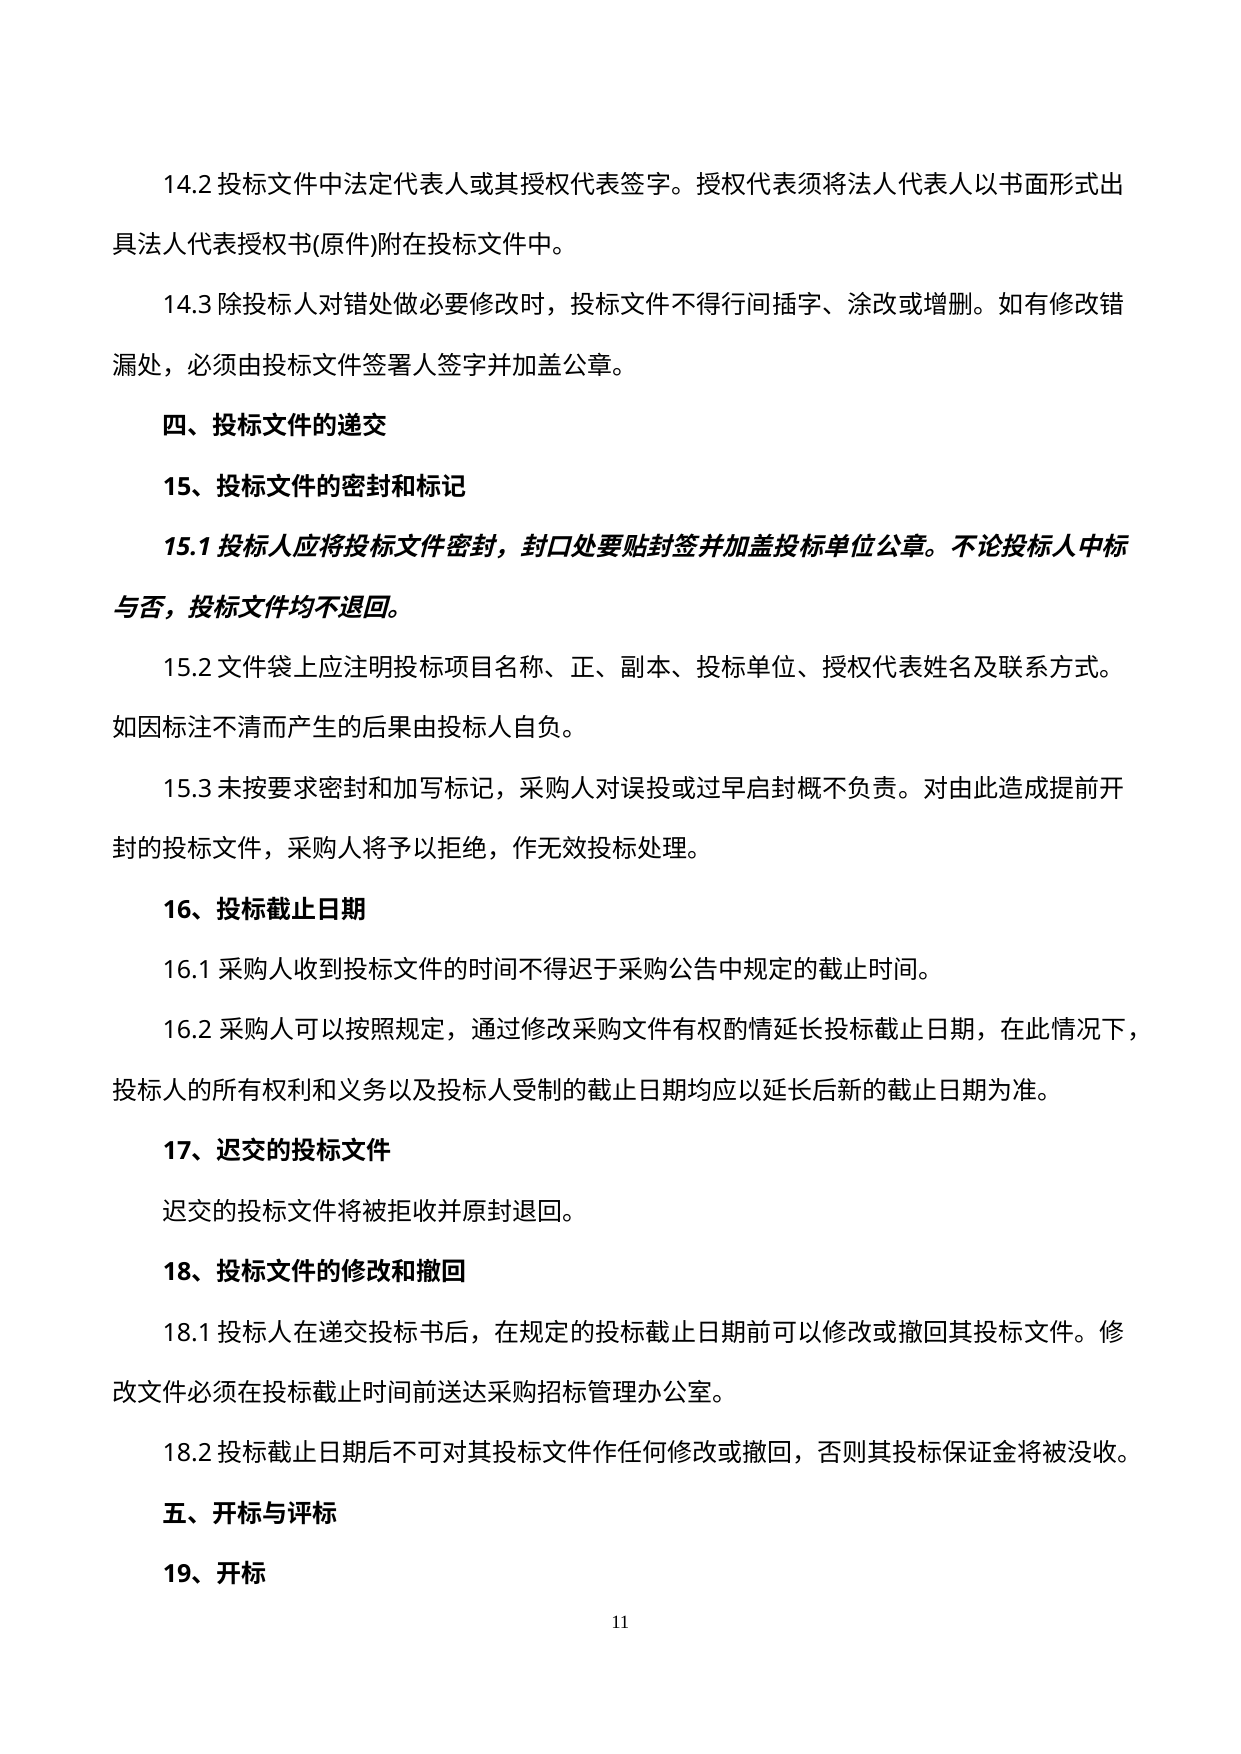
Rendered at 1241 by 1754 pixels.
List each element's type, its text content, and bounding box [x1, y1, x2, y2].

text 迟交的投标文件将被拒收并原封退回。 [112, 1179, 1128, 1239]
text 五、开标与评标 [112, 1481, 1128, 1542]
text 14.2投标文件中法定代表人或其授权代表签字。授权代表须将法人代表人以书面形式出具法人代表授权书(原件)附在投标文件中。 [112, 152, 1128, 273]
text 18.1投标人在递交投标书后，在规定的投标截止日期前可以修改或撤回其投标文件。修改文件必须在投标截止时间前送达采购招标管理办公室。 [112, 1300, 1128, 1421]
text 15.1投标人应将投标文件密封，封口处要贴封签并加盖投标单位公章。不论投标人中标与否，投标文件均不退回。 [112, 514, 1128, 635]
text 18、投标文件的修改和撤回 [112, 1239, 1128, 1300]
text 15.2文件袋上应注明投标项目名称、正、副本、投标单位、授权代表姓名及联系方式。如因标注不清而产生的后果由投标人自负。 [112, 635, 1128, 756]
text 16.1 采购人收到投标文件的时间不得迟于采购公告中规定的截止时间。 [112, 937, 1128, 998]
text 四、投标文件的递交 [112, 394, 1128, 454]
text 18.2投标截止日期后不可对其投标文件作任何修改或撤回，否则其投标保证金将被没收。 [112, 1421, 1128, 1481]
text 16.2 采购人可以按照规定，通过修改采购文件有权酌情延长投标截止日期，在此情况下，投标人的所有权利和义务以及投标人受制的截止日期均应以延长后新的截止日期为准。 [112, 998, 1128, 1119]
text 19、开标 [112, 1542, 1128, 1602]
text 15.3未按要求密封和加写标记，采购人对误投或过早启封概不负责。对由此造成提前开封的投标文件，采购人将予以拒绝，作无效投标处理。 [112, 756, 1128, 877]
text 15、投标文件的密封和标记 [112, 454, 1128, 514]
text 16、投标截止日期 [112, 877, 1128, 937]
text 14.3除投标人对错处做必要修改时，投标文件不得行间插字、涂改或增删。如有修改错漏处，必须由投标文件签署人签字并加盖公章。 [112, 273, 1128, 394]
text 17、迟交的投标文件 [112, 1119, 1128, 1179]
